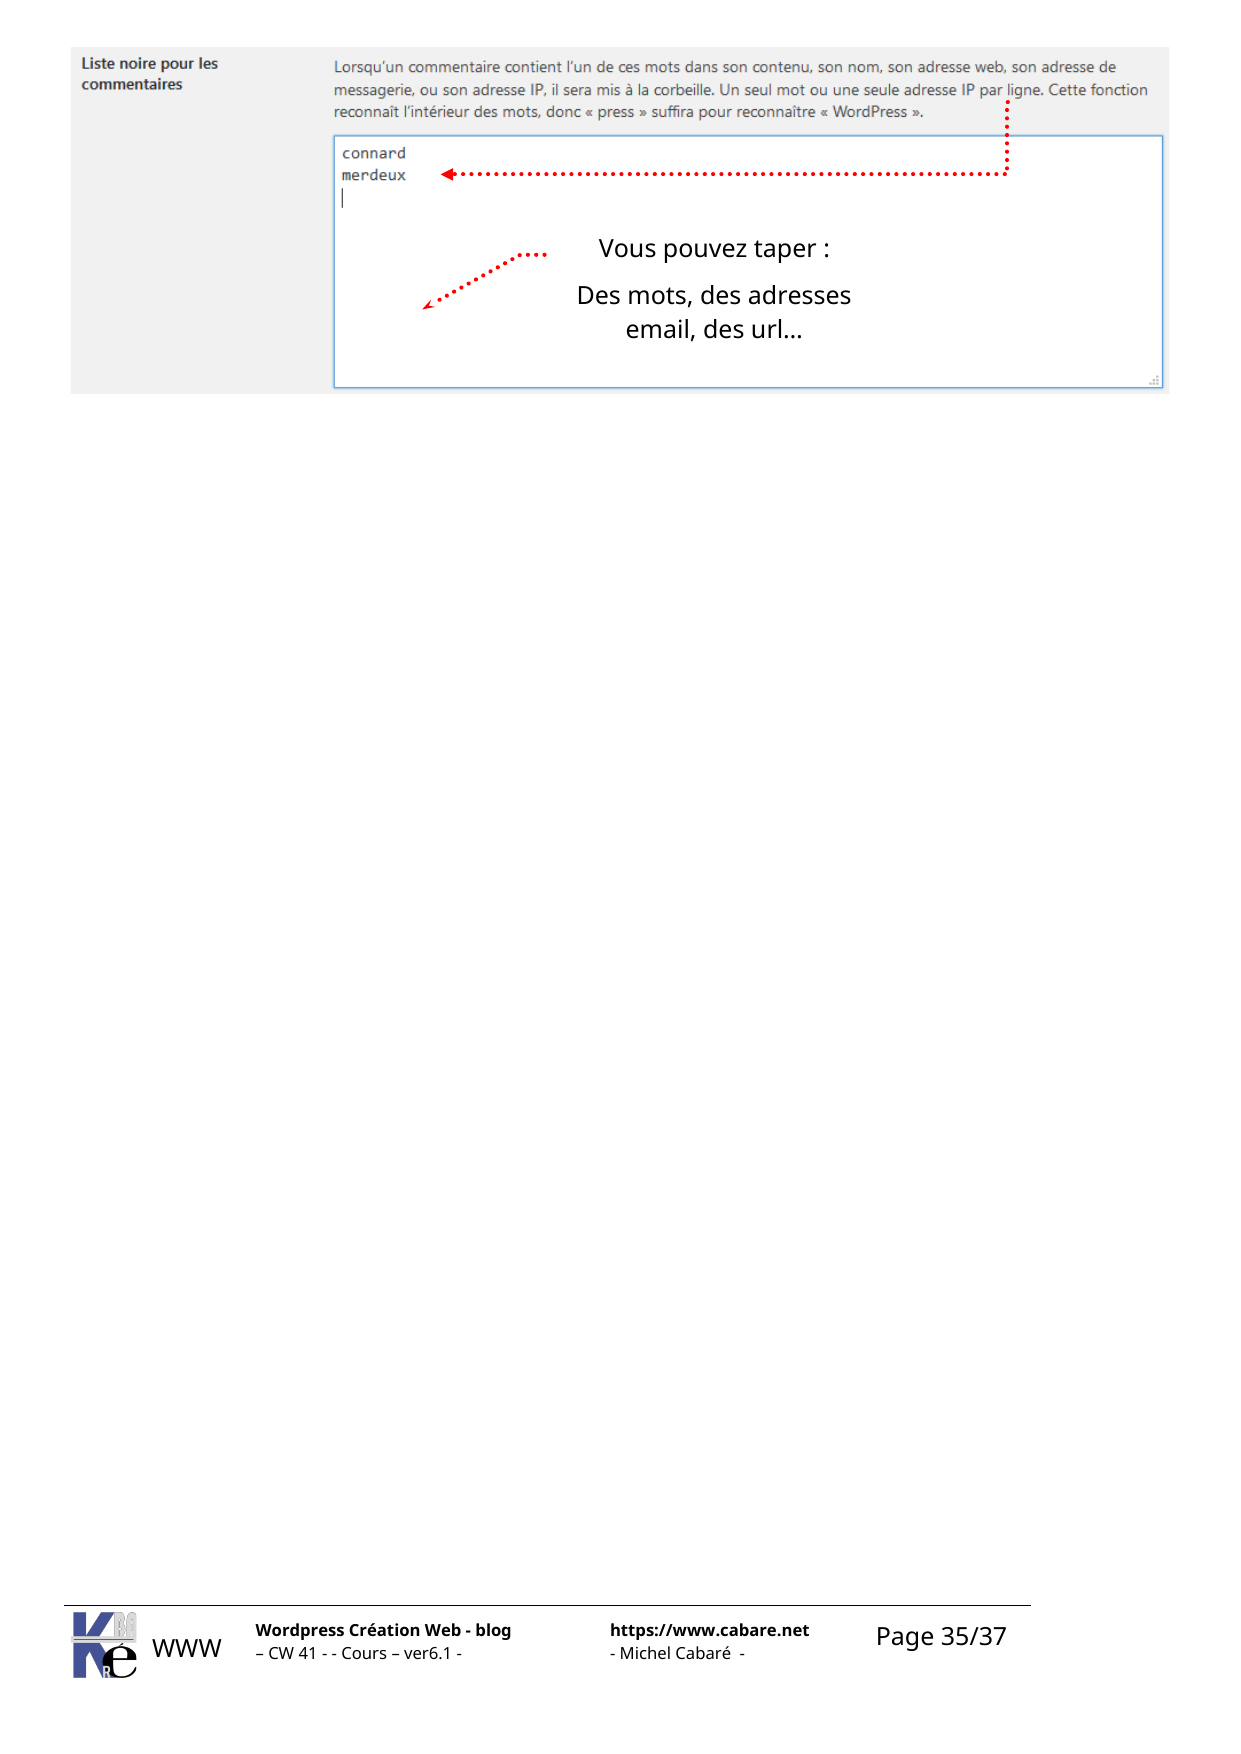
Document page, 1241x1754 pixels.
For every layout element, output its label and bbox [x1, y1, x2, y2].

picture [70, 47, 1170, 394]
picture [70, 1612, 137, 1678]
